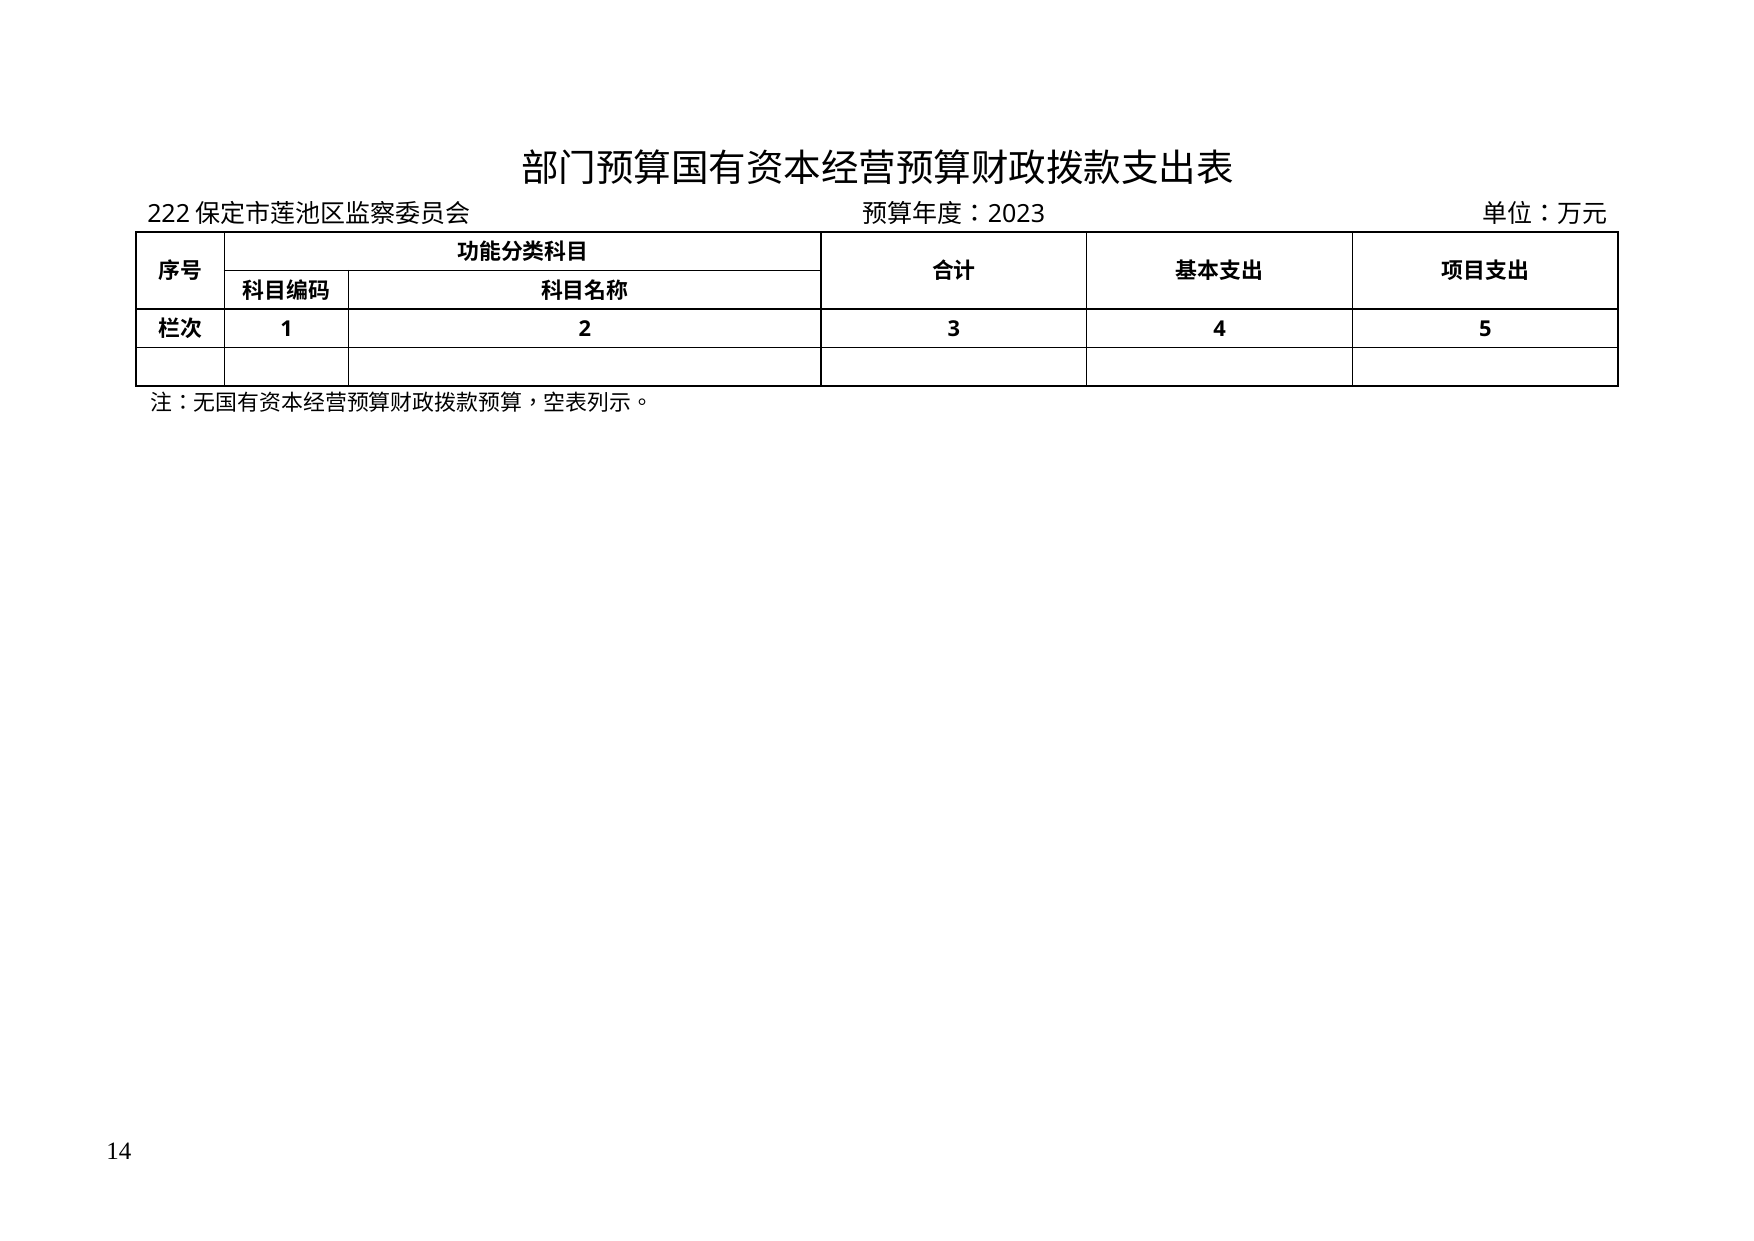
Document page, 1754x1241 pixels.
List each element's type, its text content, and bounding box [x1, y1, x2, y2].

table_header 预算年度：2023 [822, 195, 1086, 231]
table_cell 功能分类科目 [225, 233, 820, 270]
table_cell [822, 348, 1086, 385]
table_cell 项目支出 [1353, 233, 1617, 308]
table_cell 序号 [137, 233, 224, 308]
table_cell 2 [349, 310, 820, 347]
table_header 222保定市莲池区监察委员会 [137, 195, 820, 231]
table_header 单位：万元 [1087, 195, 1617, 231]
table_cell [1353, 348, 1617, 385]
table_cell 合计 [822, 233, 1086, 308]
text 注：无国有资本经营预算财政拨款预算，空表列示。 [106, 387, 1648, 416]
text 部门预算国有资本经营预算财政拨款支出表 [106, 142, 1648, 193]
table_cell 5 [1353, 310, 1617, 347]
table_cell [1087, 348, 1352, 385]
table_cell 科目名称 [349, 271, 820, 308]
table_cell 基本支出 [1087, 233, 1352, 308]
table_cell 栏次 [137, 310, 224, 347]
table_cell [137, 348, 224, 385]
table_cell [225, 348, 348, 385]
table_cell 1 [225, 310, 348, 347]
table_cell 3 [822, 310, 1086, 347]
table_cell 4 [1087, 310, 1352, 347]
table_cell 科目编码 [225, 271, 348, 308]
table_cell [349, 348, 820, 385]
